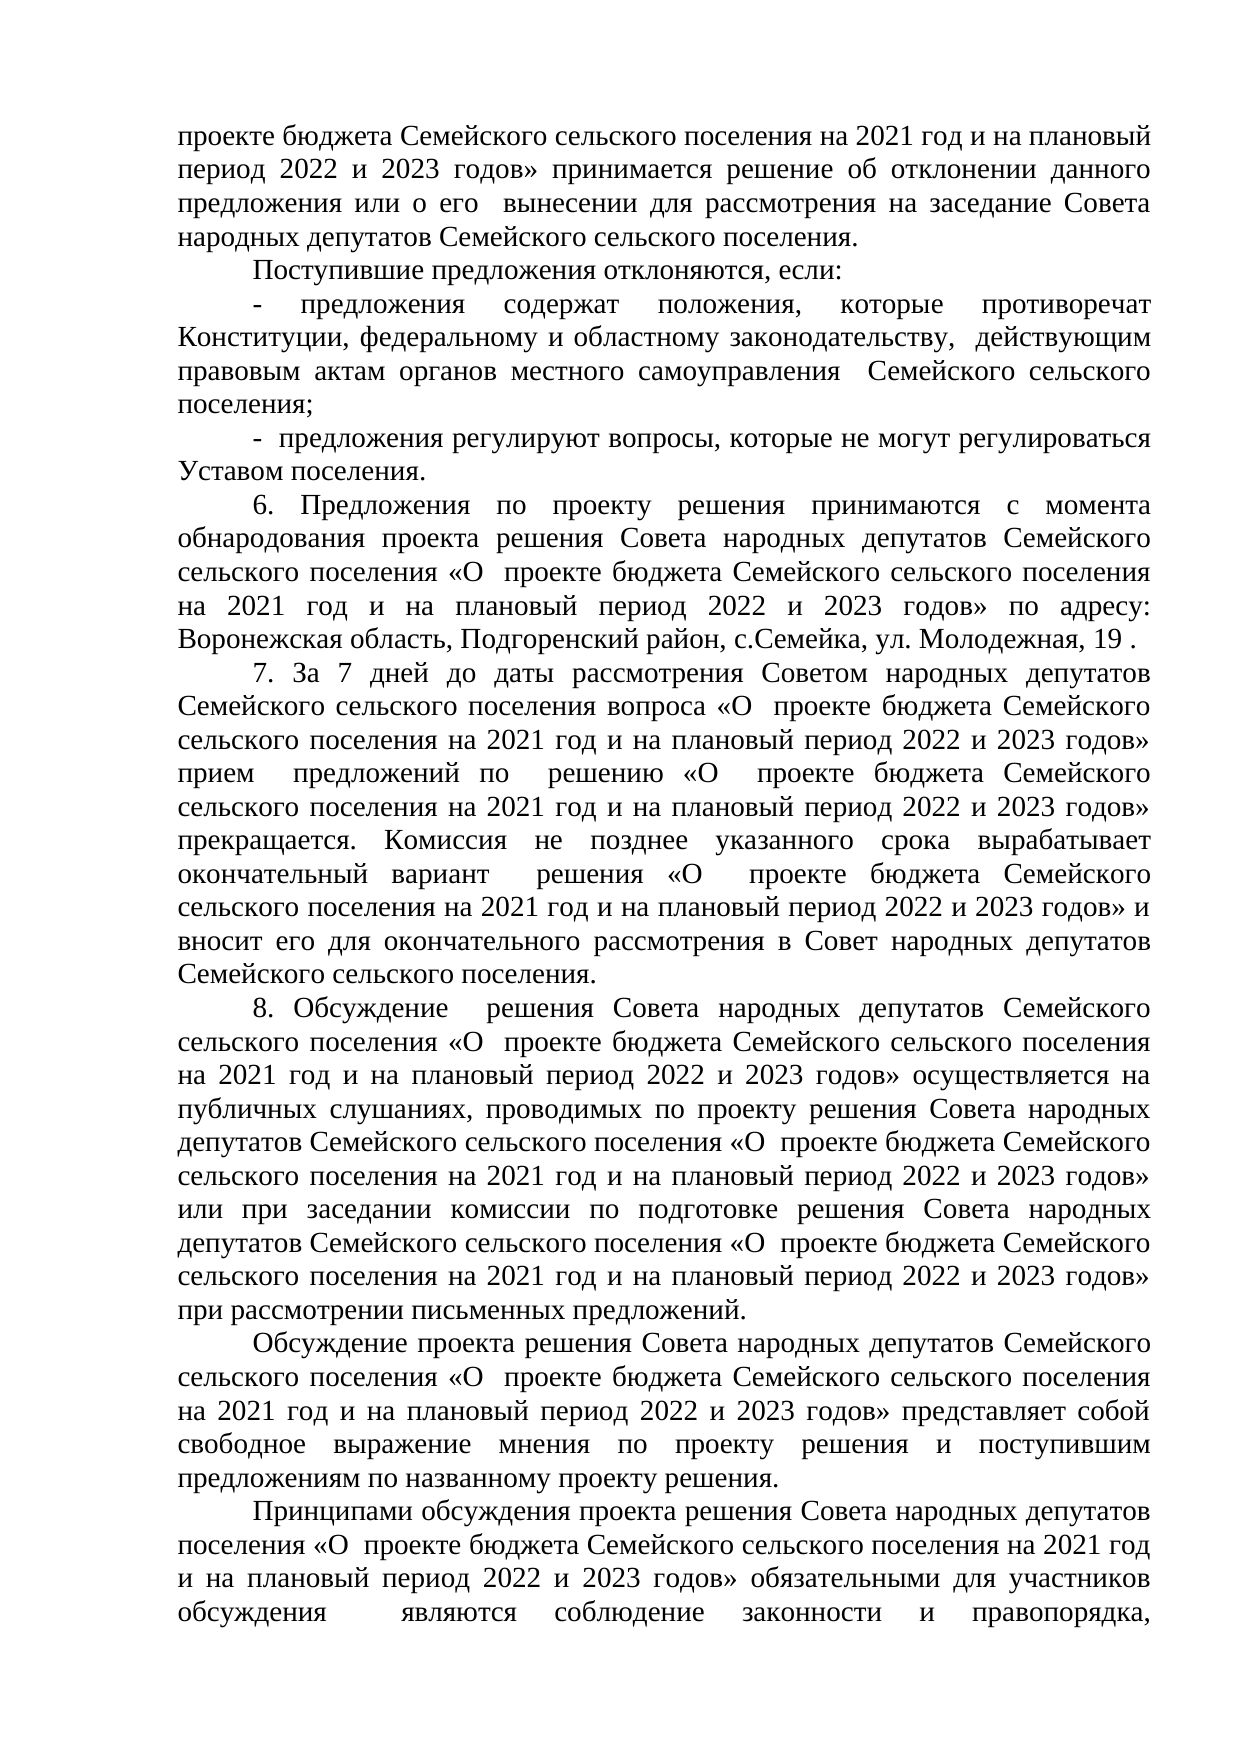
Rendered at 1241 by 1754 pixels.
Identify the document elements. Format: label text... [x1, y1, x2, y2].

text - предложения регулируют вопросы, которые не могут регулироваться Уставом поселения. [177, 420, 1152, 487]
text 6. Предложения по проекту решения принимаются с момента обнародования проекта решения Совета народных депутатов Семейского сельского поселения «О проекте бюджета Семейского сельского поселения на 2021 год и на плановый период 2022 и 2023 годов» по адресу: Воронежская область, Подгоренский район, с.Семейка, ул. Молодежная, 19 . [177, 487, 1152, 655]
text - предложения содержат положения, которые противоречат Конституции, федеральному и областному законодательству, действующим правовым актам органов местного самоуправления Семейского сельского поселения; [177, 286, 1152, 420]
text 7. За 7 дней до даты рассмотрения Советом народных депутатов Семейского сельского поселения вопроса «О проекте бюджета Семейского сельского поселения на 2021 год и на плановый период 2022 и 2023 годов» прием предложений по решению «О проекте бюджета Семейского сельского поселения на 2021 год и на плановый период 2022 и 2023 годов» прекращается. Комиссия не позднее указанного срока вырабатывает окончательный вариант решения «О проекте бюджета Семейского сельского поселения на 2021 год и на плановый период 2022 и 2023 годов» и вносит его для окончательного рассмотрения в Совет народных депутатов Семейского сельского поселения. [177, 655, 1152, 990]
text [177, 118, 1152, 252]
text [177, 1493, 1152, 1627]
text 8. Обсуждение решения Совета народных депутатов Семейского сельского поселения «О проекте бюджета Семейского сельского поселения на 2021 год и на плановый период 2022 и 2023 годов» осуществляется на публичных слушаниях, проводимых по проекту решения Совета народных депутатов Семейского сельского поселения «О проекте бюджета Семейского сельского поселения на 2021 год и на плановый период 2022 и 2023 годов» или при заседании комиссии по подготовке решения Совета народных депутатов Семейского сельского поселения «О проекте бюджета Семейского сельского поселения на 2021 год и на плановый период 2022 и 2023 годов» при рассмотрении письменных предложений. [177, 990, 1152, 1326]
text Обсуждение проекта решения Совета народных депутатов Семейского сельского поселения «О проекте бюджета Семейского сельского поселения на 2021 год и на плановый период 2022 и 2023 годов» представляет собой свободное выражение мнения по проекту решения и поступившим предложениям по названному проекту решения. [177, 1326, 1152, 1493]
text Поступившие предложения отклоняются, если: [177, 252, 1152, 286]
